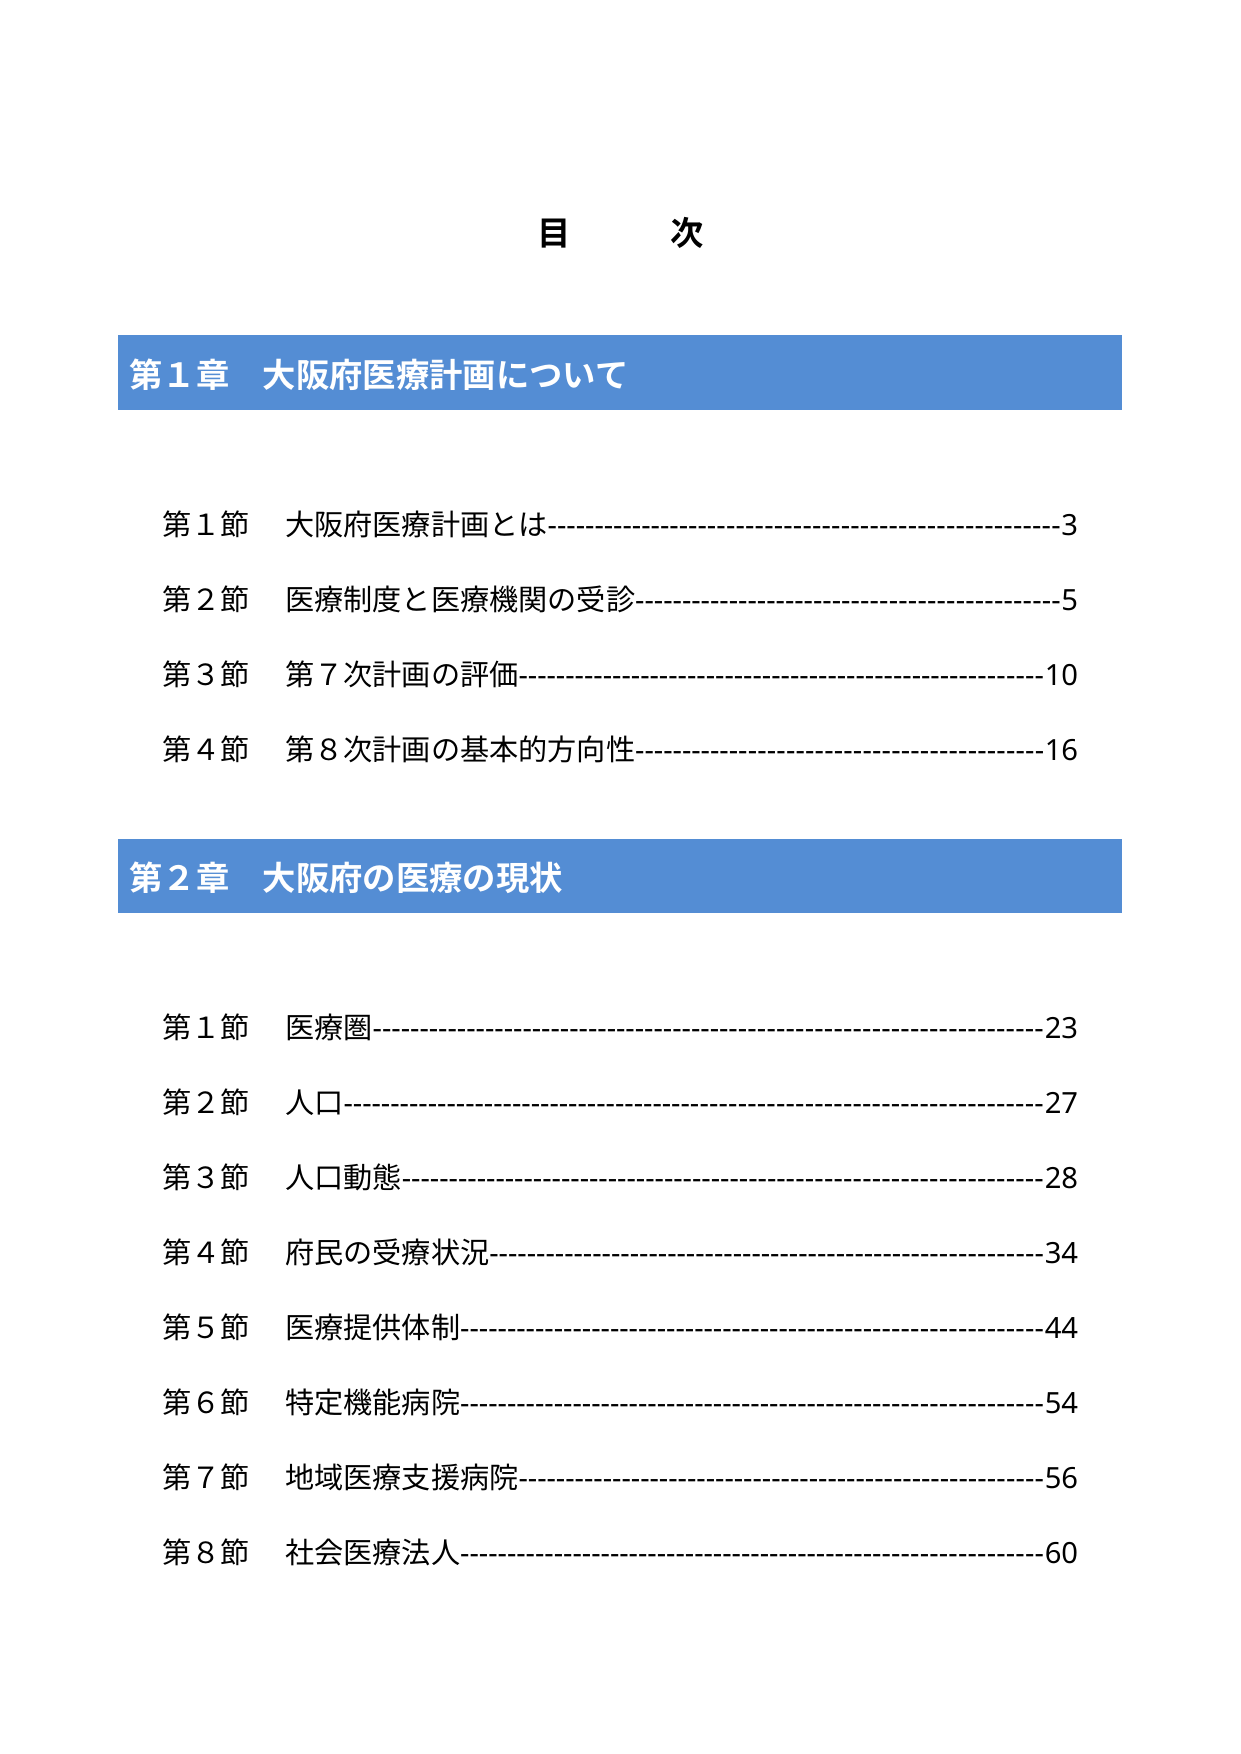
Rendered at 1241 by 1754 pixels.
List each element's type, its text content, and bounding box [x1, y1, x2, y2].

text 第１節 大阪府医療計画とは 3 [118, 485, 1122, 560]
text 第６節 特定機能病院 54 [118, 1363, 1122, 1438]
text 第４節 第８次計画の基本的方向性 16 [118, 710, 1122, 785]
text 目 次 [118, 194, 1122, 269]
text 第８節 社会医療法人 60 [118, 1513, 1122, 1588]
text 第３節 人口動態 28 [118, 1138, 1122, 1213]
text 第４節 府民の受療状況 34 [118, 1213, 1122, 1288]
text 第７節 地域医療支援病院 56 [118, 1438, 1122, 1513]
table_header 第１章 大阪府医療計画について [118, 335, 1122, 410]
text 第５節 医療提供体制 44 [118, 1288, 1122, 1363]
text 第２節 医療制度と医療機関の受診 5 [118, 560, 1122, 635]
table_header 第２章 大阪府の医療の現状 [118, 839, 1122, 913]
text 第３節 第７次計画の評価 10 [118, 635, 1122, 710]
text 第２節 人口 27 [118, 1063, 1122, 1138]
text 第１節 医療圏 23 [118, 988, 1122, 1063]
